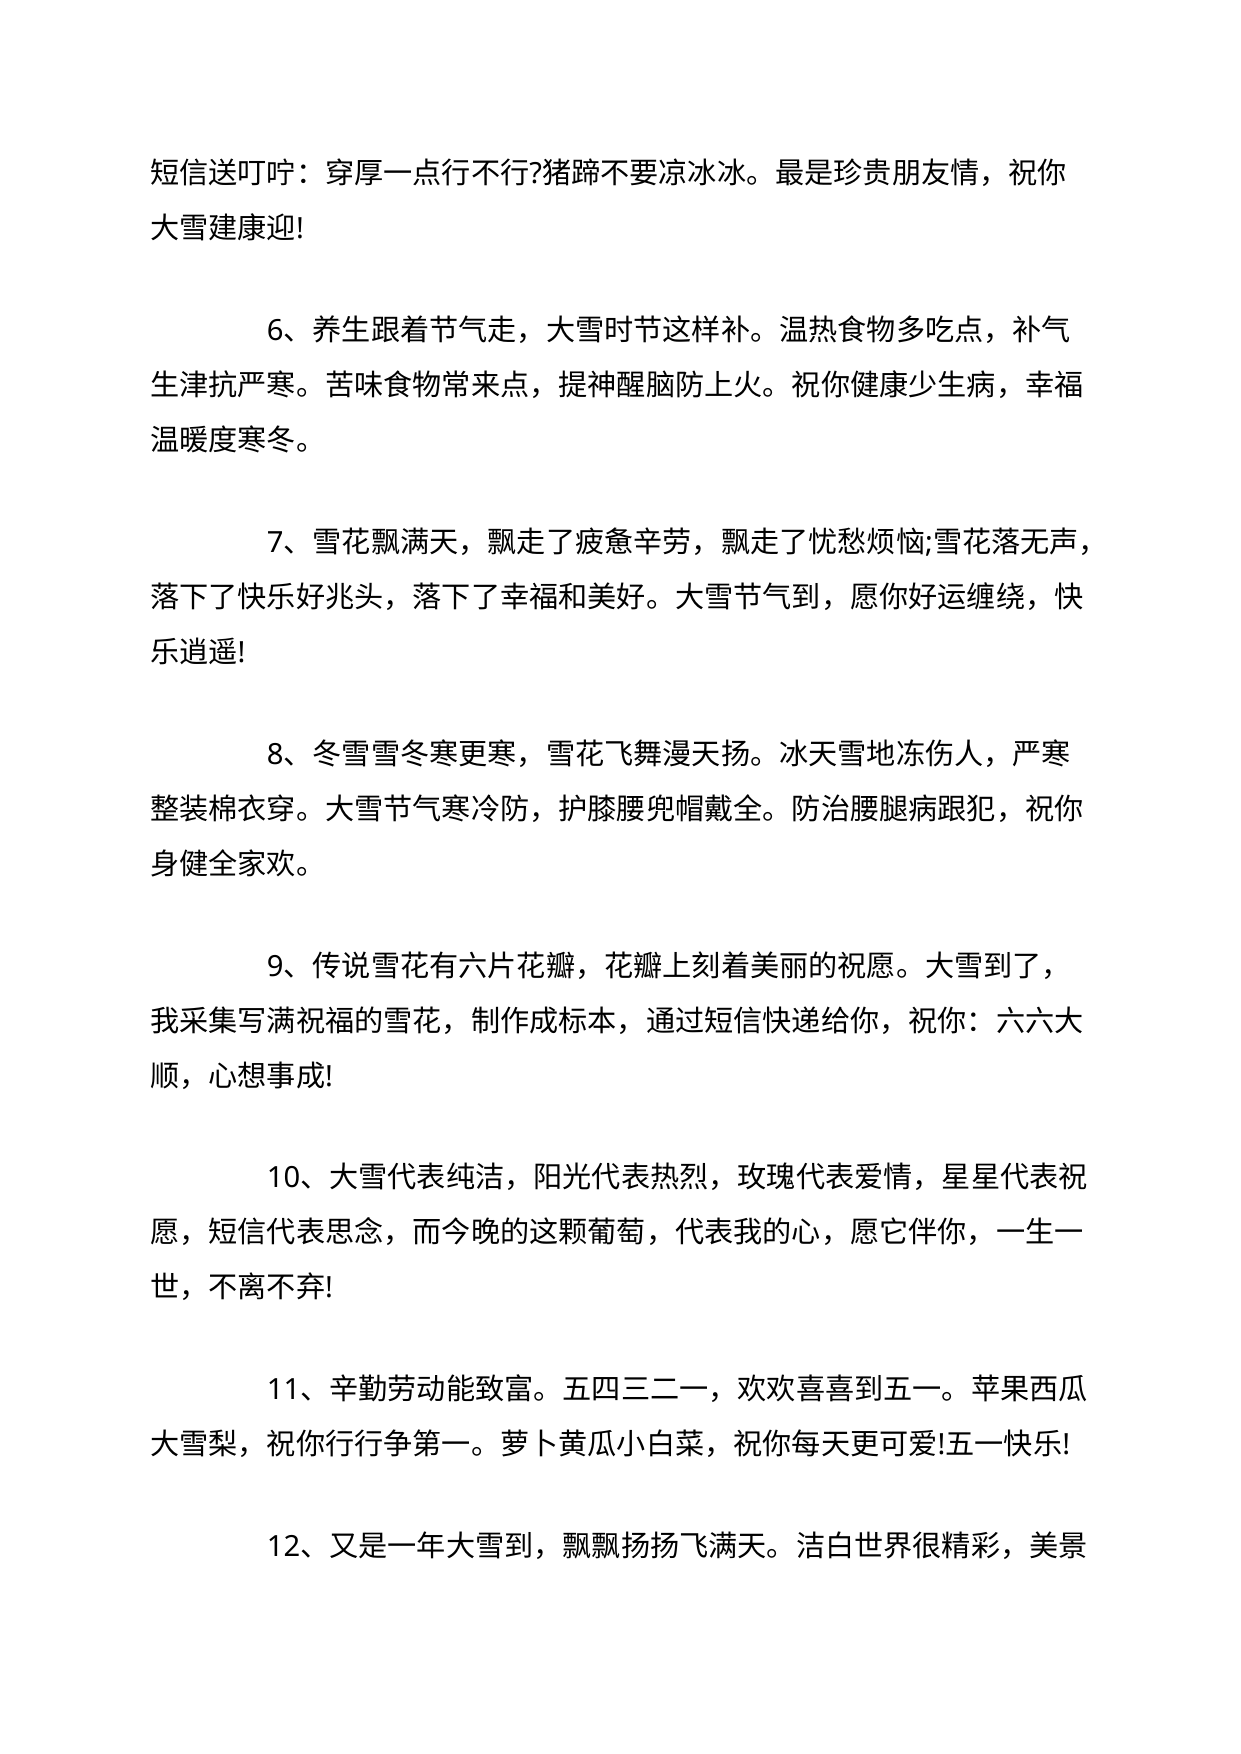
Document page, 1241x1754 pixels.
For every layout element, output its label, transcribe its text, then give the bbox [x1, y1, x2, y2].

text 6、养生跟着节气走，大雪时节这样补。温热食物多吃点，补气生津抗严寒。苦味食物常来点，提神醒脑防上火。祝你健康少生病，幸福温暖度寒冬。 [150, 307, 1090, 459]
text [150, 150, 1090, 247]
text 8、冬雪雪冬寒更寒，雪花飞舞漫天扬。冰天雪地冻伤人，严寒整装棉衣穿。大雪节气寒冷防，护膝腰兜帽戴全。防治腰腿病跟犯，祝你身健全家欢。 [150, 731, 1090, 883]
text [150, 1523, 1090, 1565]
text 7、雪花飘满天，飘走了疲惫辛劳，飘走了忧愁烦恼;雪花落无声，落下了快乐好兆头，落下了幸福和美好。大雪节气到，愿你好运缠绕，快乐逍遥! [150, 519, 1090, 671]
text 10、大雪代表纯洁，阳光代表热烈，玫瑰代表爱情，星星代表祝愿，短信代表思念，而今晚的这颗葡萄，代表我的心，愿它伴你，一生一世，不离不弃! [150, 1154, 1090, 1306]
text 11、辛勤劳动能致富。五四三二一，欢欢喜喜到五一。苹果西瓜大雪梨，祝你行行争第一。萝卜黄瓜小白菜，祝你每天更可爱!五一快乐! [150, 1366, 1090, 1463]
text 9、传说雪花有六片花瓣，花瓣上刻着美丽的祝愿。大雪到了，我采集写满祝福的雪花，制作成标本，通过短信快递给你，祝你：六六大顺，心想事成! [150, 942, 1090, 1094]
